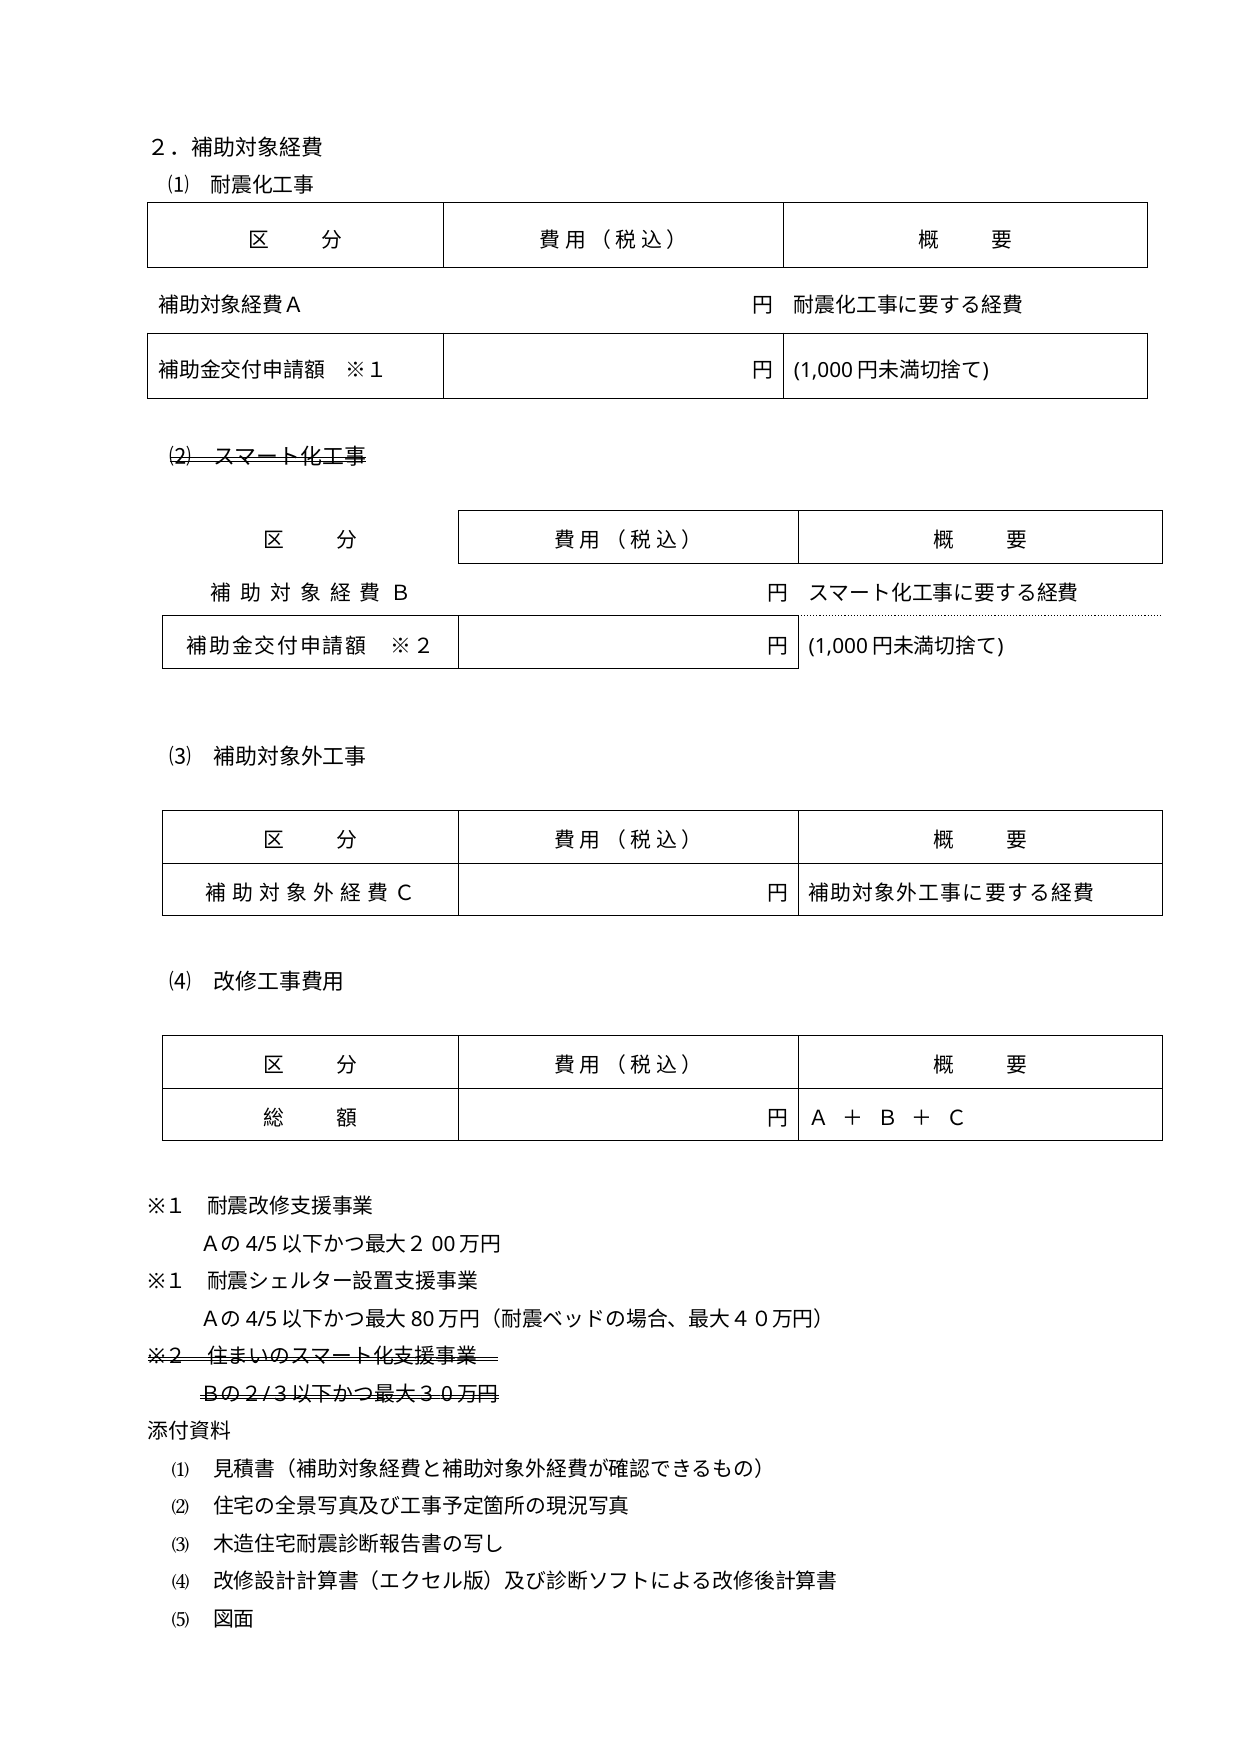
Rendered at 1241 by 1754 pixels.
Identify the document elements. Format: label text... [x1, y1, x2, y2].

text Ａの4/5以下かつ最大80万円（耐震ベッドの場合、最大４０万円） [148, 1299, 1092, 1336]
table_cell 補助金交付申請額 ※２ [163, 616, 458, 668]
text ⑶ 補助対象外工事 [148, 736, 1092, 774]
table_header 区分 [163, 811, 458, 863]
table_header 区分 [163, 1036, 458, 1088]
text Ｂの２/３以下かつ最大３0万円 [148, 1374, 1092, 1411]
table_cell (1,000円未満切捨て) [799, 615, 1163, 668]
text ⑶ 木造住宅耐震診断報告書の写し [148, 1524, 1092, 1561]
text ⑴ 見積書（補助対象経費と補助対象外経費が確認できるもの） [148, 1449, 1092, 1486]
table_cell 円 [459, 1089, 798, 1140]
table_header 概要 [799, 511, 1162, 563]
table_cell 総額 [163, 1089, 458, 1140]
table_header 費用（税込） [459, 811, 798, 863]
table_header 区分 [163, 510, 458, 563]
text ⑵ スマート化工事 [148, 436, 1092, 474]
text Ａの4/5以下かつ最大２00万円 [148, 1224, 1092, 1261]
table_header 区分 [148, 203, 443, 267]
table_header 費用（税込） [444, 203, 783, 267]
table_header 概要 [799, 811, 1162, 863]
table_cell 円 [459, 864, 798, 915]
text ⑷ 改修設計計算書（エクセル版）及び診断ソフトによる改修後計算書 [148, 1561, 1092, 1599]
table_cell Ａ＋Ｂ＋Ｃ [799, 1089, 1162, 1140]
text ⑵ 住宅の全景写真及び工事予定箇所の現況写真 [148, 1486, 1092, 1524]
table_cell 円 [444, 334, 783, 398]
table_cell 補助対象経費Ａ [148, 268, 443, 332]
text ２．補助対象経費 [148, 127, 1092, 164]
table_header 費用（税込） [459, 1036, 798, 1088]
text ⑴ 耐震化工事 [148, 164, 1092, 202]
table_header 概要 [799, 1036, 1162, 1088]
table_cell 耐震化工事に要する経費 [783, 268, 1148, 332]
table_cell 補助対象外工事に要する経費 [799, 864, 1162, 915]
table_cell 補助対象外経費Ｃ [163, 864, 458, 915]
text ※１ 耐震シェルター設置支援事業 [148, 1261, 1092, 1299]
table_header 概要 [784, 203, 1147, 267]
table_cell (1,000円未満切捨て) [784, 334, 1147, 398]
table_cell 補助金交付申請額 ※１ [148, 334, 443, 398]
text 添付資料 [148, 1411, 1092, 1449]
table_cell 補助対象経費Ｂ [163, 563, 458, 615]
text ※１ 耐震改修支援事業 [148, 1186, 1092, 1224]
table_cell 円 [458, 564, 798, 615]
text ※２ 住まいのスマート化支援事業 [148, 1336, 1092, 1374]
table_cell スマート化工事に要する経費 [798, 564, 1163, 615]
text ⑸ 図面 [148, 1599, 1092, 1636]
table_header 費用（税込） [459, 511, 798, 563]
table_cell 円 [459, 616, 798, 668]
text ⑷ 改修工事費用 [148, 961, 1092, 999]
table_cell 円 [444, 268, 783, 332]
